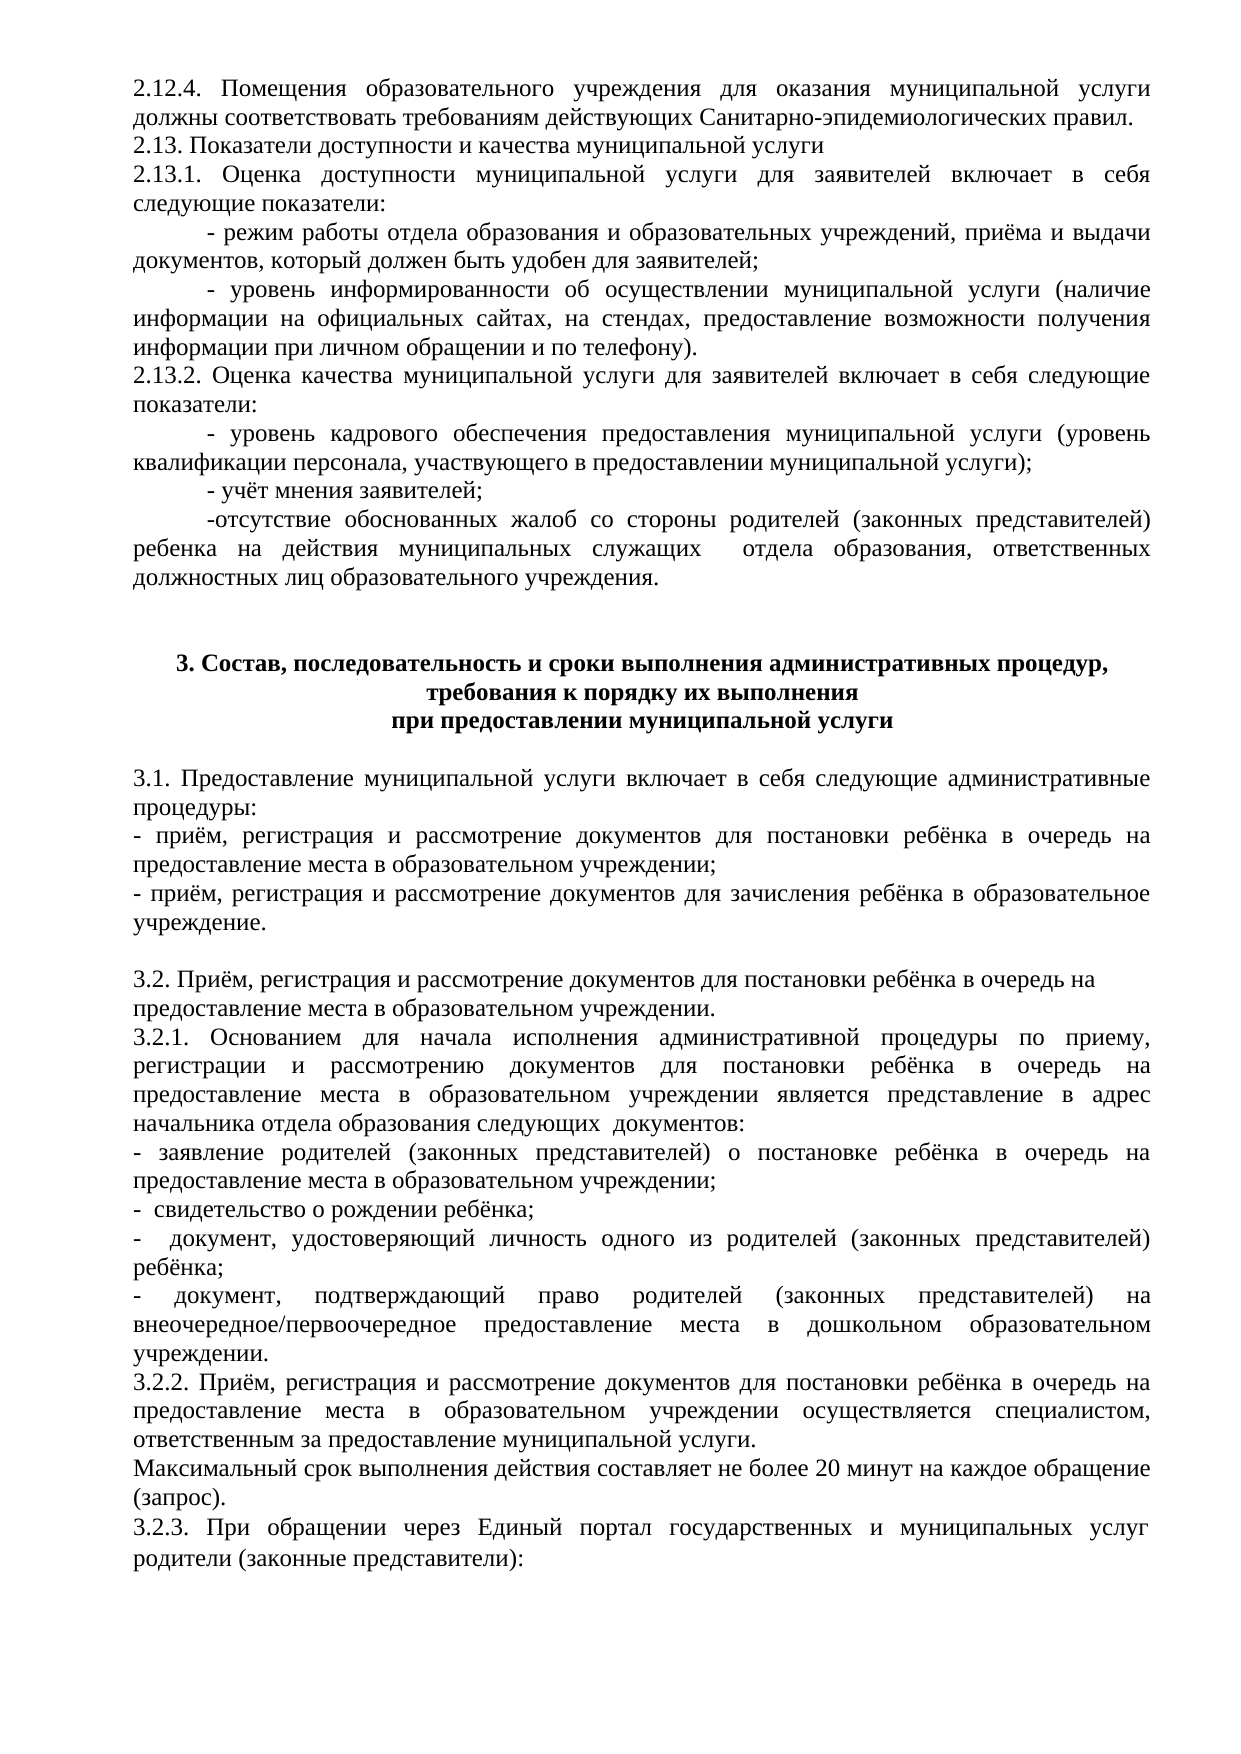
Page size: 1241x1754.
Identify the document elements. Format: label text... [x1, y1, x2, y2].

text - документ, подтверждающий право родителей (законных представителей) на внеочередное/первоочередное предоставление места в дошкольном образовательном учреждении. [133, 1281, 1152, 1367]
text - приём, регистрация и рассмотрение документов для постановки ребёнка в очередь на предоставление места в образовательном учреждении; [133, 821, 1152, 878]
text 3.2.2. Приём, регистрация и рассмотрение документов для постановки ребёнка в очередь на предоставление места в образовательном учреждении осуществляется специалистом, ответственным за предоставление муниципальной услуги. [133, 1367, 1152, 1453]
text 3.1. Предоставление муниципальной услуги включает в себя следующие административные процедуры: [133, 763, 1152, 821]
text 3.2. Приём, регистрация и рассмотрение документов для постановки ребёнка в очередь на предоставление места в образовательном учреждении. [133, 964, 1152, 1022]
text - уровень информированности об осуществлении муниципальной услуги (наличие информации на официальных сайтах, на стендах, предоставление возможности получения информации при личном обращении и по телефону). [133, 274, 1152, 361]
text - документ, удостоверяющий личность одного из родителей (законных представителей) ребёнка; [133, 1223, 1152, 1281]
text - уровень кадрового обеспечения предоставления муниципальной услуги (уровень квалификации персонала, участвующего в предоставлении муниципальной услуги); [133, 418, 1152, 476]
text - учёт мнения заявителей; [133, 476, 1152, 504]
text - свидетельство о рождении ребёнка; [133, 1194, 1152, 1223]
text 2.13.2. Оценка качества муниципальной услуги для заявителей включает в себя следующие показатели: [133, 361, 1152, 418]
text - режим работы отдела образования и образовательных учреждений, приёма и выдачи документов, который должен быть удобен для заявителей; [133, 217, 1152, 274]
text -отсутствие обоснованных жалоб со стороны родителей (законных представителей) ребенка на действия муниципальных служащих отдела образования, ответственных должностных лиц образовательного учреждения. [133, 504, 1152, 591]
text 3.2.1. Основанием для начала исполнения административной процедуры по приему, регистрации и рассмотрению документов для постановки ребёнка в очередь на предоставление места в образовательном учреждении является представление в адрес начальника отдела образования следующих документов: [133, 1022, 1152, 1137]
text - заявление родителей (законных представителей) о постановке ребёнка в очередь на предоставление места в образовательном учреждении; [133, 1137, 1152, 1194]
text при предоставлении муниципальной услуги [133, 706, 1152, 734]
text 2.13.1. Оценка доступности муниципальной услуги для заявителей включает в себя следующие показатели: [133, 159, 1152, 217]
text Максимальный срок выполнения действия составляет не более 20 минут на каждое обращение (запрос). [133, 1453, 1152, 1511]
text 3. Состав, последовательность и сроки выполнения административных процедур, требования к порядку их выполнения [133, 648, 1152, 706]
text 2.12.4. Помещения образовательного учреждения для оказания муниципальной услуги должны соответствовать требованиям действующих Санитарно-эпидемиологических правил. [133, 73, 1152, 131]
text - приём, регистрация и рассмотрение документов для зачисления ребёнка в образовательное учреждение. [133, 878, 1152, 936]
text 3.2.3. При обращении через Единый портал государственных и муниципальных услуг родители (законные представители): [133, 1511, 1149, 1573]
text 2.13. Показатели доступности и качества муниципальной услуги [133, 131, 1152, 159]
